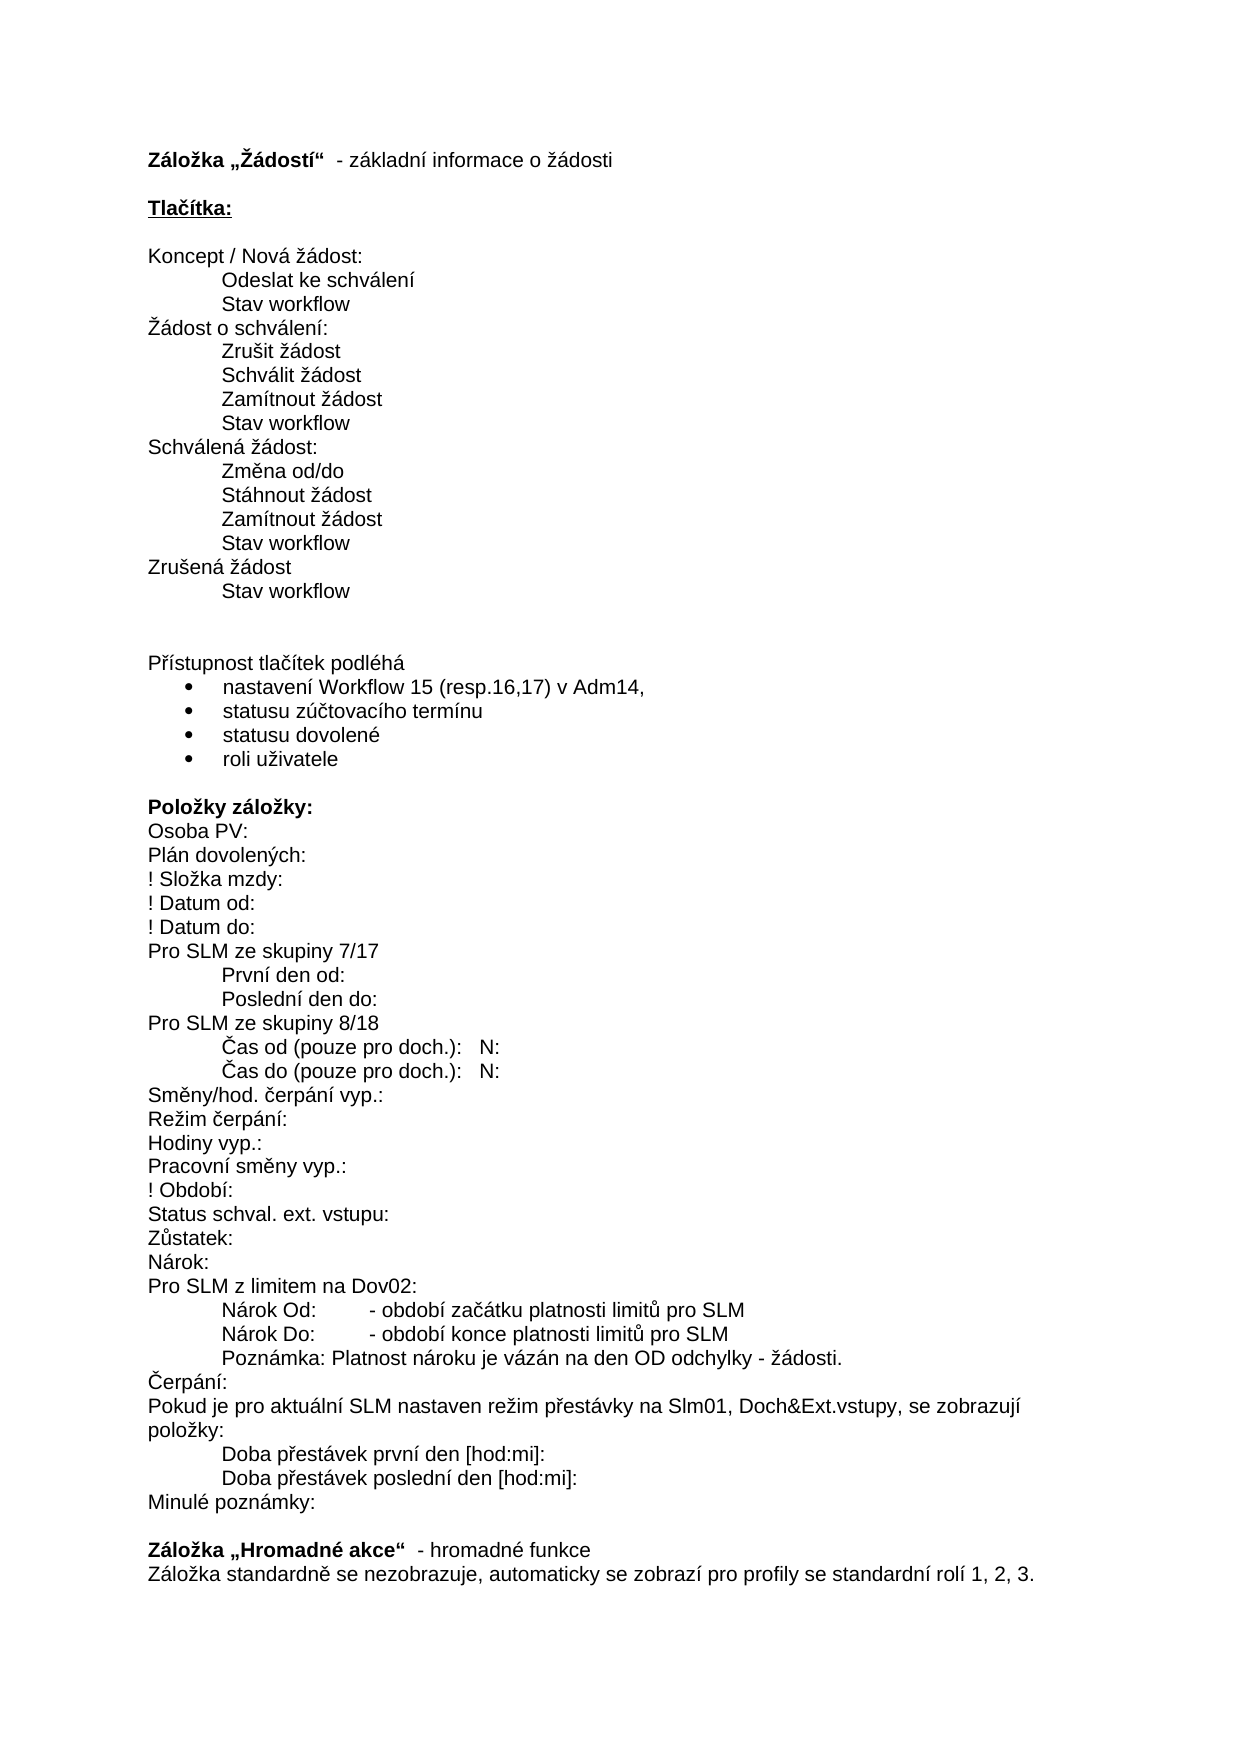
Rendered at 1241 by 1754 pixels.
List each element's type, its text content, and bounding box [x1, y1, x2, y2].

text Pro SLM ze skupiny 7/17 [148, 939, 1093, 963]
text Zůstatek: [148, 1226, 1093, 1250]
text Minulé poznámky: [148, 1490, 1093, 1514]
text Hodiny vyp.: [148, 1130, 1093, 1154]
text Schválit žádost [148, 363, 1093, 387]
text Pro SLM z limitem na Dov02: [148, 1274, 1093, 1298]
text Osoba PV: [148, 819, 1093, 843]
list roli uživatele [185, 747, 1093, 771]
text Pracovní směny vyp.: [148, 1154, 1093, 1178]
text Zamítnout žádost [221, 507, 1093, 531]
list statusu dovolené [185, 723, 1093, 747]
text ! Období: [148, 1178, 1093, 1202]
text Čas do (pouze pro doch.): N: [148, 1058, 1093, 1082]
text Plán dovolených: [148, 843, 1093, 867]
text Odeslat ke schválení [148, 267, 1093, 291]
text Záložka „Hromadné akce“ - hromadné funkce [148, 1538, 1093, 1562]
list nastavení Workflow 15 (resp.16,17) v Adm14, [185, 675, 1093, 699]
text Stav workflow [221, 411, 1093, 435]
text Doba přestávek poslední den [hod:mi]: [148, 1466, 1093, 1490]
text První den od: [148, 963, 1093, 987]
text Přístupnost tlačítek podléhá [148, 651, 1093, 675]
text Žádost o schválení: [148, 315, 1093, 339]
text Čas od (pouze pro doch.): N: [148, 1034, 1093, 1058]
text Změna od/do [221, 459, 1093, 483]
text Směny/hod. čerpání vyp.: [148, 1082, 1093, 1106]
text Doba přestávek první den [hod:mi]: [148, 1442, 1093, 1466]
text ! Složka mzdy: [148, 867, 1093, 891]
text Režim čerpání: [148, 1106, 1093, 1130]
text Pro SLM ze skupiny 8/18 [148, 1011, 1093, 1034]
text Poslední den do: [148, 987, 1093, 1011]
text Stav workflow [221, 531, 1093, 555]
text Čerpání: [148, 1370, 1093, 1394]
text Zrušená žádost [148, 555, 1093, 579]
text Pokud je pro aktuální SLM nastaven režim přestávky na Slm01, Doch&Ext.vstupy, se zobrazují položky: [148, 1394, 1093, 1442]
text Položky záložky: [148, 795, 1093, 819]
text Zamítnout žádost [221, 387, 1093, 411]
text Tlačítka: [148, 196, 1093, 219]
text ! Datum do: [148, 915, 1093, 939]
text Nárok Do: - období konce platnosti limitů pro SLM [148, 1322, 1093, 1346]
text Zrušit žádost [148, 339, 1093, 363]
text Status schval. ext. vstupu: [148, 1202, 1093, 1226]
text Stav workflow [221, 579, 1093, 603]
text Záložka „Žádostí“ - základní informace o žádosti [148, 148, 1093, 172]
text Schválená žádost: [148, 435, 1093, 459]
text Záložka standardně se nezobrazuje, automaticky se zobrazí pro profily se standardní rolí 1, 2, 3. [148, 1562, 1093, 1586]
text Poznámka: Platnost nároku je vázán na den OD odchylky - žádosti. [148, 1346, 1093, 1370]
text Koncept / Nová žádost: [148, 243, 1093, 267]
text Stáhnout žádost [221, 483, 1093, 507]
text Nárok: [148, 1250, 1093, 1274]
text Stav workflow [221, 291, 1093, 315]
text Nárok Od: - období začátku platnosti limitů pro SLM [221, 1298, 1093, 1322]
list statusu zúčtovacího termínu [185, 699, 1093, 723]
text ! Datum od: [148, 891, 1093, 915]
